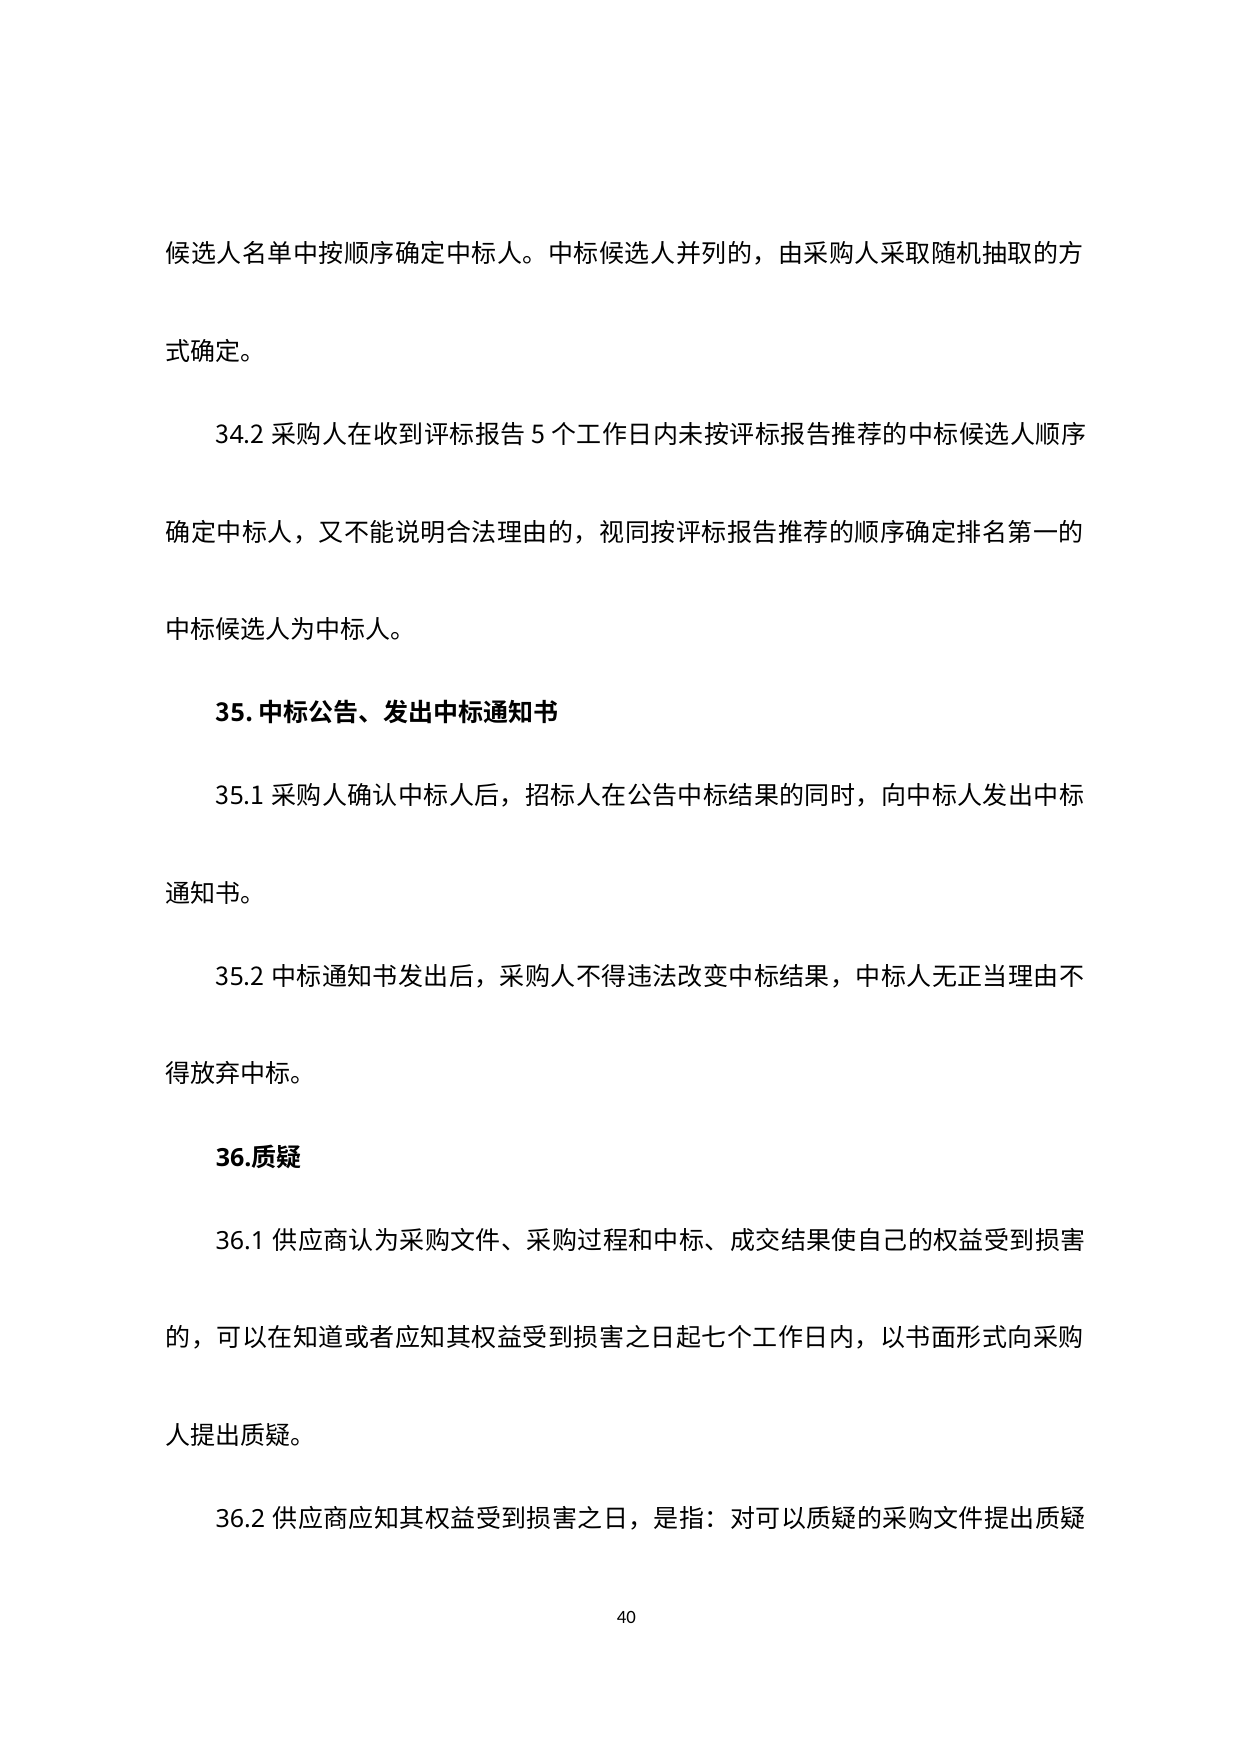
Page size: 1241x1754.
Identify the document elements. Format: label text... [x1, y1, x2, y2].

text 36.1 供应商认为采购文件、采购过程和中标、成交结果使自己的权益受到损害的，可以在知道或者应知其权益受到损害之日起七个工作日内，以书面形式向采购人提出质疑。 [165, 1206, 1087, 1466]
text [165, 1484, 1087, 1549]
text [165, 219, 1087, 382]
text 35.2 中标通知书发出后，采购人不得违法改变中标结果，中标人无正当理由不得放弃中标。 [165, 942, 1087, 1104]
text 35. 中标公告、发出中标通知书 [165, 678, 1087, 743]
text 34.2 采购人在收到评标报告5个工作日内未按评标报告推荐的中标候选人顺序确定中标人，又不能说明合法理由的，视同按评标报告推荐的顺序确定排名第一的中标候选人为中标人。 [165, 400, 1087, 660]
text 36.质疑 [165, 1123, 1087, 1188]
text 35.1 采购人确认中标人后，招标人在公告中标结果的同时，向中标人发出中标通知书。 [165, 761, 1087, 924]
